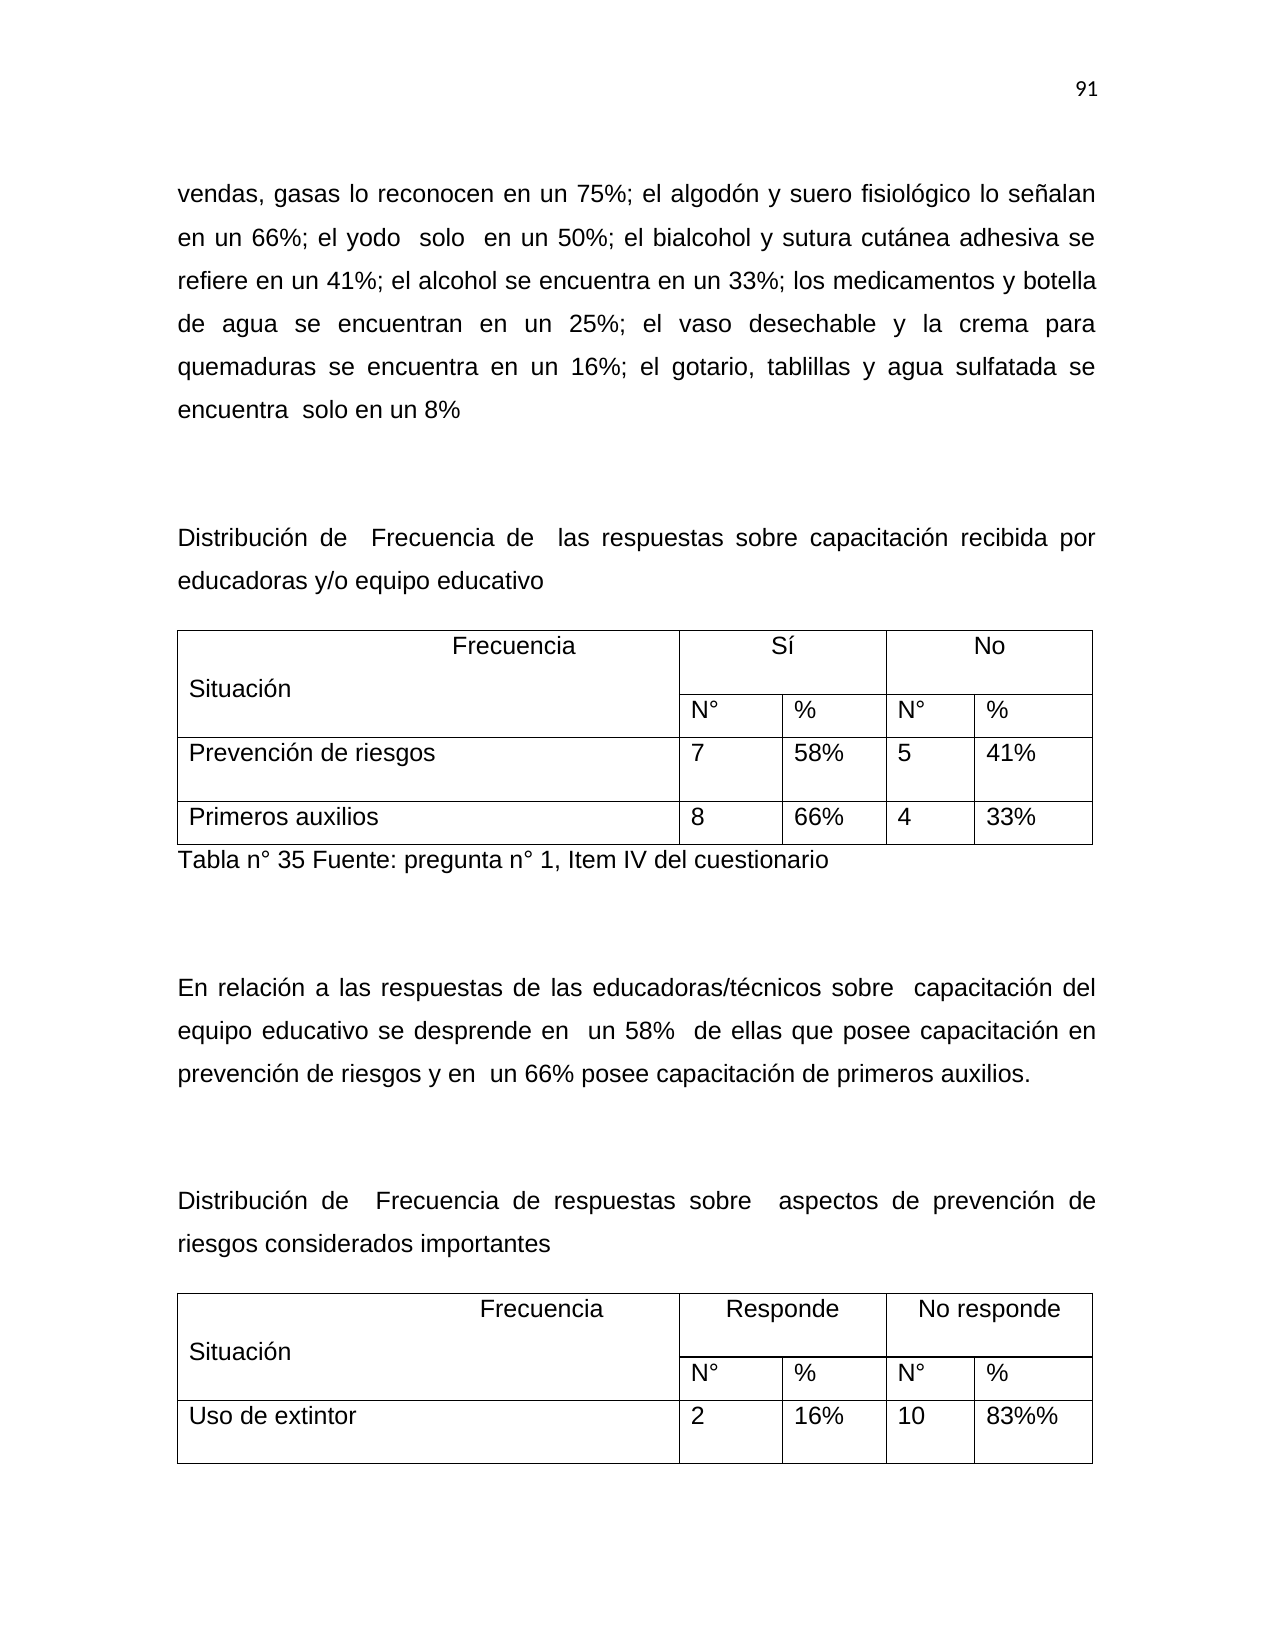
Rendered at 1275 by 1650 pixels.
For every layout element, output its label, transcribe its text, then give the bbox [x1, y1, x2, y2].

table_cell 2 [680, 1401, 782, 1463]
table_cell 7 [680, 738, 782, 801]
table_cell Prevención de riesgos [178, 738, 679, 801]
table_header No responde [887, 1294, 1092, 1356]
text Distribución de Frecuencia de las respuestas sobre capacitación recibida por educadoras y/o equipo educativo [177, 523, 1098, 595]
table_cell % [975, 1358, 1092, 1399]
text Tabla n° 35 Fuente: pregunta n° 1, Item IV del cuestionario [177, 845, 1098, 873]
table_cell N° [887, 1358, 974, 1399]
table_cell 66% [783, 802, 886, 844]
table_cell % [975, 695, 1092, 737]
table_cell Primeros auxilios [178, 802, 679, 844]
table_header No [887, 631, 1092, 694]
text Distribución de Frecuencia de respuestas sobre aspectos de prevención de riesgos considerados importantes [177, 1186, 1098, 1257]
table_cell 16% [783, 1401, 886, 1463]
table_cell 4 [887, 802, 974, 844]
table_cell 5 [887, 738, 974, 801]
table_cell N° [887, 695, 974, 737]
table_header Frecuencia Situación [178, 1294, 679, 1399]
table_cell 8 [680, 802, 782, 844]
table_cell % [783, 1358, 886, 1399]
table_cell 58% [783, 738, 886, 801]
table_header Sí [680, 631, 886, 694]
table_header Frecuencia Situación [178, 631, 679, 737]
table_cell 10 [887, 1401, 974, 1463]
text En relación a las respuestas de las educadoras/técnicos sobre capacitación del equipo educativo se desprende en un 58% de ellas que posee capacitación en prevención de riesgos y en un 66% posee capacitación de primeros auxilios. [177, 973, 1098, 1088]
table_cell 33% [975, 802, 1092, 844]
table_cell 41% [975, 738, 1092, 801]
table_cell % [783, 695, 886, 737]
table_cell N° [680, 1358, 782, 1399]
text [177, 179, 1098, 424]
table_cell 83%% [975, 1401, 1092, 1463]
table_cell Uso de extintor [178, 1401, 679, 1463]
table_header Responde [680, 1294, 886, 1356]
table_cell N° [680, 695, 782, 737]
